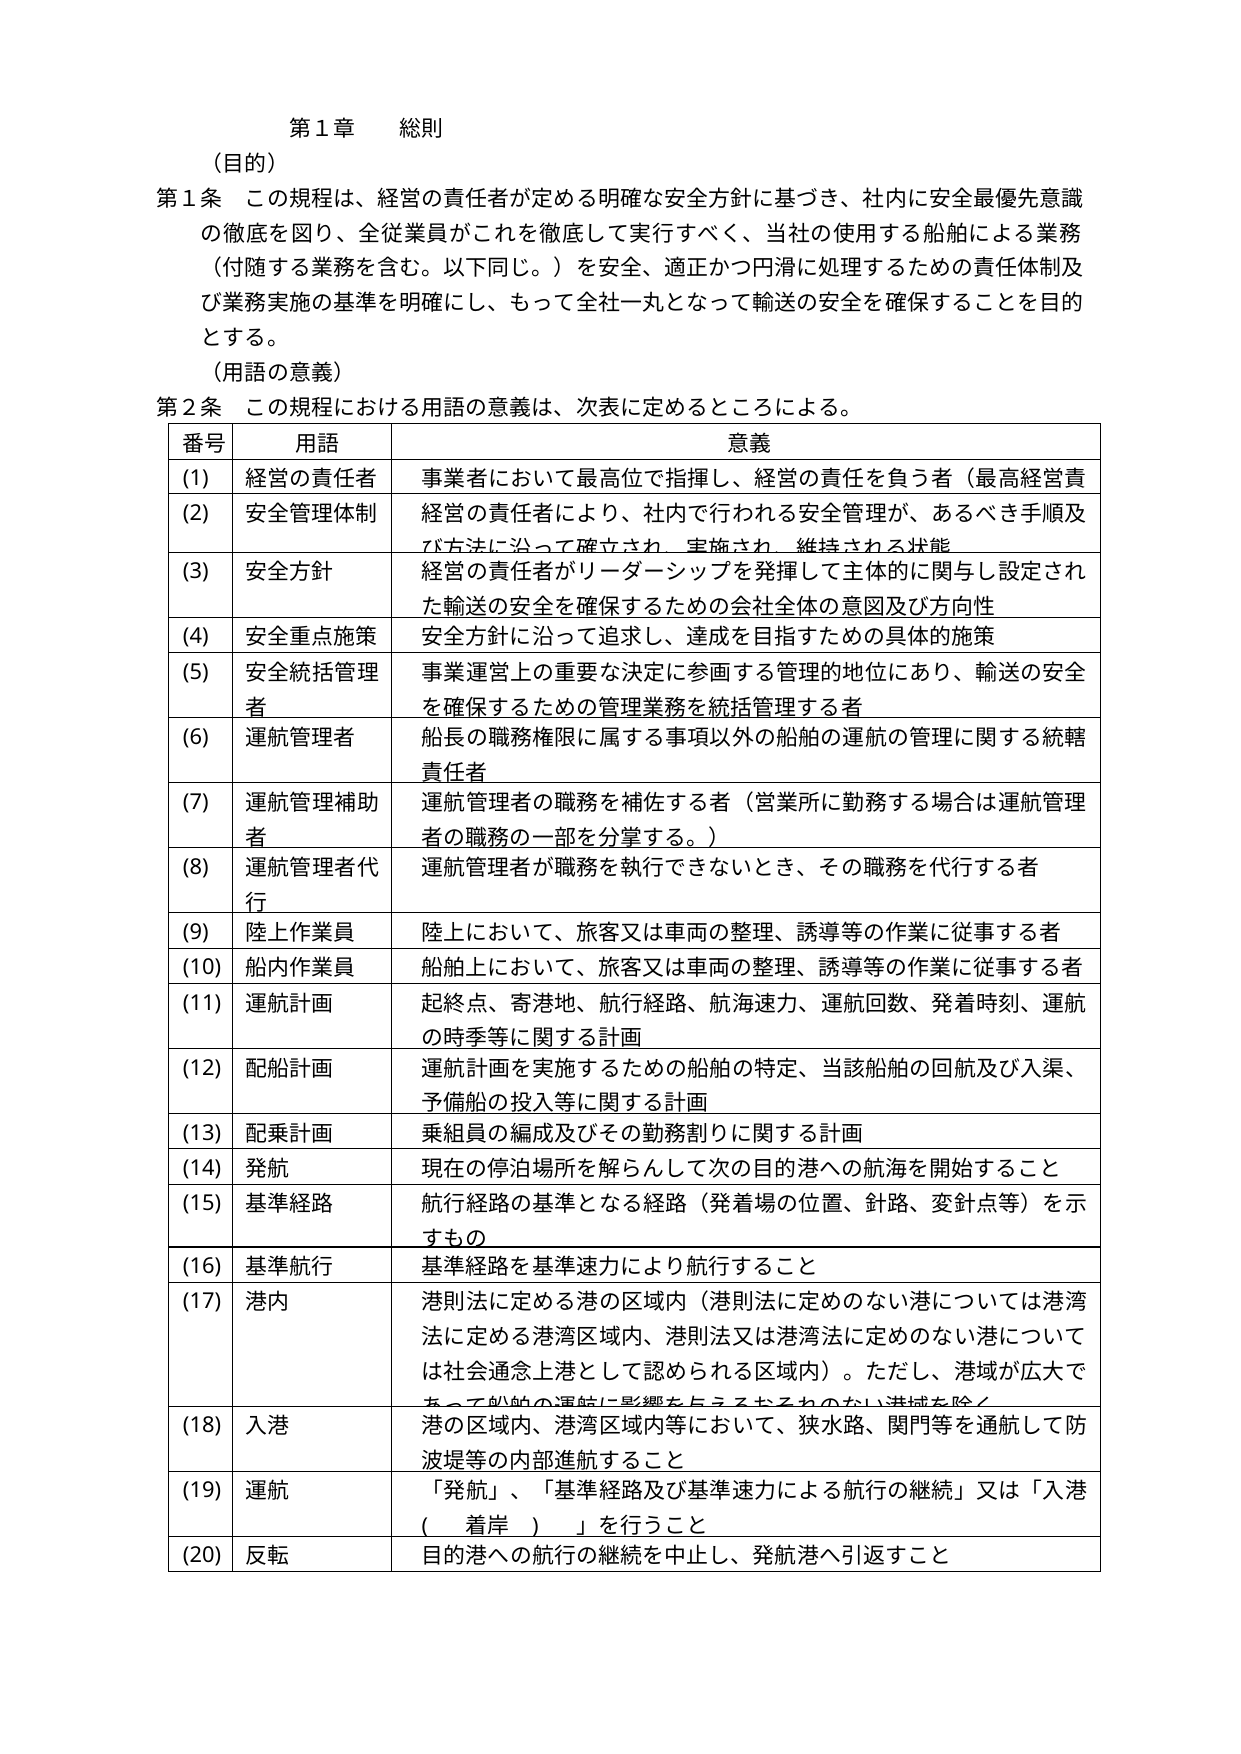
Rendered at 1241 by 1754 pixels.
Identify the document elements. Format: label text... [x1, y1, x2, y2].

table_cell 経営の責任者 [233, 460, 391, 493]
table_cell (5) [169, 653, 232, 717]
table_cell (4) [169, 618, 232, 652]
text 第１条 この規程は、経営の責任者が定める明確な安全方針に基づき、社内に安全最優先意識の徹底を図り、全従業員がこれを徹底して実行すべく、当社の使用する船舶による業務（付随する業務を含む。以下同じ。）を安全、適正かつ円滑に処理するための責任体制及び業務実施の基準を明確にし、もって全社一丸となって輸送の安全を確保することを目的とする。 [156, 179, 1084, 353]
table_cell (10) [169, 949, 232, 983]
table_cell 現在の停泊場所を解らんして次の目的港への航海を開始すること [392, 1149, 1100, 1184]
table_cell 入港 [233, 1407, 391, 1471]
table_cell 経営の責任者がリーダーシップを発揮して主体的に関与し設定された輸送の安全を確保するための会社全体の意図及び方向性 [392, 553, 1100, 617]
table_cell 陸上作業員 [233, 913, 391, 947]
table_cell 発航 [233, 1149, 391, 1184]
table_cell 運航管理者代行 [233, 848, 391, 912]
table_cell 運航計画 [233, 984, 391, 1048]
table_cell (11) [169, 984, 232, 1048]
table_cell 船舶上において、旅客又は車両の整理、誘導等の作業に従事する者 [392, 949, 1100, 983]
table_cell 港則法に定める港の区域内（港則法に定めのない港については港湾法に定める港湾区域内、港則法又は港湾法に定めのない港については社会通念上港として認められる区域内）。ただし、港域が広大であって船舶の運航に影響を与えるおそれのない港域を除く。 [392, 1283, 1100, 1406]
table_cell 配船計画 [233, 1049, 391, 1113]
table_cell 事業者において最高位で指揮し、経営の責任を負う者（最高経営責任者） [392, 460, 1100, 493]
table_cell (15) [169, 1185, 232, 1246]
table_cell (14) [169, 1149, 232, 1184]
table_cell (2) [169, 494, 232, 552]
table_cell (13) [169, 1114, 232, 1148]
table_cell (9) [169, 913, 232, 947]
table_cell (8) [169, 848, 232, 912]
table_cell 安全統括管理者 [233, 653, 391, 717]
table_cell 事業運営上の重要な決定に参画する管理的地位にあり、輸送の安全を確保するための管理業務を統括管理する者 [392, 653, 1100, 717]
table_cell (17) [169, 1283, 232, 1406]
table_cell (1) [169, 460, 232, 493]
table_cell 安全管理体制 [233, 494, 391, 552]
table_cell 運航管理者 [233, 718, 391, 782]
table_cell 安全重点施策 [233, 618, 391, 652]
table_cell 安全方針 [233, 553, 391, 617]
table_cell (7) [169, 783, 232, 847]
table_cell 陸上において、旅客又は車両の整理、誘導等の作業に従事する者 [392, 913, 1100, 947]
table_cell 運航計画を実施するための船舶の特定、当該船舶の回航及び入渠、予備船の投入等に関する計画 [392, 1049, 1100, 1113]
table_cell 目的港への航行の継続を中止し、発航港へ引返すこと [392, 1537, 1100, 1571]
table_cell 船長の職務権限に属する事項以外の船舶の運航の管理に関する統轄責任者 [392, 718, 1100, 782]
table_cell 運航管理者が職務を執行できないとき、その職務を代行する者 [392, 848, 1100, 912]
table_cell (3) [169, 553, 232, 617]
table_cell 航行経路の基準となる経路（発着場の位置、針路、変針点等）を示すもの [392, 1185, 1100, 1246]
text （用語の意義） [156, 353, 1084, 388]
table_cell 安全方針に沿って追求し、達成を目指すための具体的施策 [392, 618, 1100, 652]
table_cell 港の区域内、港湾区域内等において、狭水路、関門等を通航して防波堤等の内部進航すること [392, 1407, 1100, 1471]
table_cell (16) [169, 1248, 232, 1282]
table_cell 運航管理補助者 [233, 783, 391, 847]
table_header 番号 [169, 424, 232, 459]
table_cell 経営の責任者により、社内で行われる安全管理が、あるべき手順及び方法に沿って確立され、実施され、維持される状態 [392, 494, 1100, 552]
table_cell 基準航行 [233, 1248, 391, 1282]
table_cell 乗組員の編成及びその勤務割りに関する計画 [392, 1114, 1100, 1148]
table_cell 船内作業員 [233, 949, 391, 983]
table_cell (6) [169, 718, 232, 782]
table_cell (20) [169, 1537, 232, 1571]
table_cell 基準経路を基準速力により航行すること [392, 1248, 1100, 1282]
table_cell 配乗計画 [233, 1114, 391, 1148]
table_cell 運航 [233, 1472, 391, 1536]
table_cell (19) [169, 1472, 232, 1536]
text 第２条 この規程における用語の意義は、次表に定めるところによる。 [156, 388, 1084, 423]
table_cell 反転 [233, 1537, 391, 1571]
table_header 意義 [392, 424, 1100, 459]
table_cell 運航管理者の職務を補佐する者（営業所に勤務する場合は運航管理者の職務の一部を分掌する。） [392, 783, 1100, 847]
table_cell (12) [169, 1049, 232, 1113]
text 第１章 総則 [156, 109, 1084, 144]
table_cell 基準経路 [233, 1185, 391, 1246]
table_cell 港内 [233, 1283, 391, 1406]
table_cell (18) [169, 1407, 232, 1471]
table_cell 起終点、寄港地、航行経路、航海速力、運航回数、発着時刻、運航の時季等に関する計画 [392, 984, 1100, 1048]
table_header 用語 [233, 424, 391, 459]
text （目的） [156, 144, 1084, 179]
table_cell 「発航」、「基準経路及び基準速力による航行の継続」又は「入港(着岸)」を行うこと [392, 1472, 1100, 1536]
